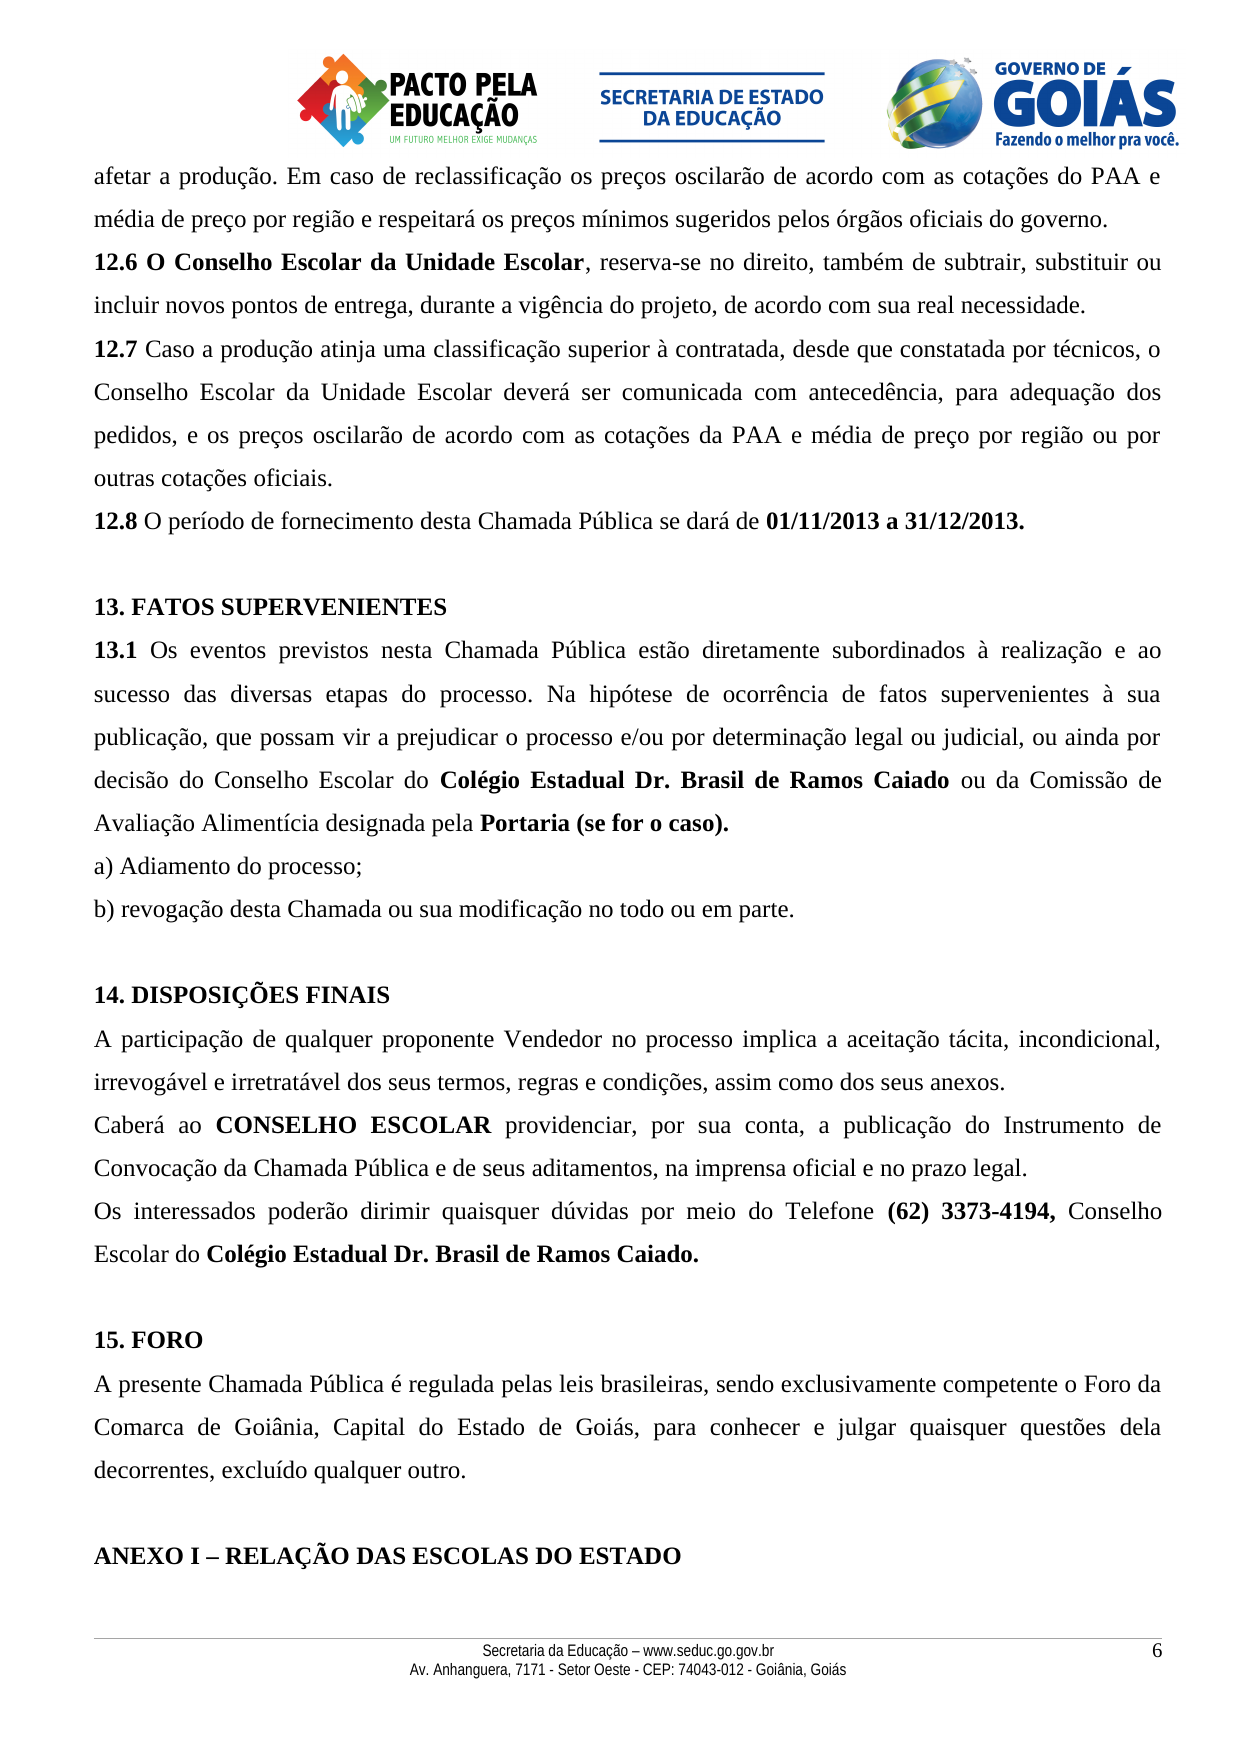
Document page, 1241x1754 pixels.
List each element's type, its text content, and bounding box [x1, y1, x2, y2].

text 12.7 Caso a produção atinja uma classificação superior à contratada, desde que constatada por técnicos, o Conselho Escolar da Unidade Escolar deverá ser comunicada com antecedência, para adequação dos pedidos, e os preços oscilarão de acordo com as cotações da PAA e média de preço por região ou por outras cotações oficiais. [94, 334, 1162, 492]
text 15. FORO [94, 1326, 1162, 1354]
text b) revogação desta Chamada ou sua modificação no todo ou em parte. [94, 894, 1162, 923]
text Caberá ao CONSELHO ESCOLAR providenciar, por sua conta, a publicação do Instrumento de Convocação da Chamada Pública e de seus aditamentos, na imprensa oficial e no prazo legal. [94, 1110, 1162, 1182]
text ANEXO I – RELAÇÃO DAS ESCOLAS DO ESTADO [94, 1541, 1162, 1570]
text A presente Chamada Pública é regulada pelas leis brasileiras, sendo exclusivamente competente o Foro da Comarca de Goiânia, Capital do Estado de Goiás, para conhecer e julgar quaisquer questões dela decorrentes, excluído qualquer outro. [94, 1369, 1162, 1484]
text a) Adiamento do processo; [94, 851, 1162, 880]
text A participação de qualquer proponente Vendedor no processo implica a aceitação tácita, incondicional, irrevogável e irretratável dos seus termos, regras e condições, assim como dos seus anexos. [94, 1024, 1162, 1096]
text 12.8 O período de fornecimento desta Chamada Pública se dará de 01/11/2013 a 31/12/2013. [94, 506, 1162, 535]
picture [288, 49, 1186, 158]
text 14. DISPOSIÇÕES FINAIS [94, 981, 1162, 1009]
text Os interessados poderão dirimir quaisquer dúvidas por meio do Telefone (62) 3373-4194, Conselho Escolar do Colégio Estadual Dr. Brasil de Ramos Caiado. [94, 1196, 1162, 1268]
text 12.6 O Conselho Escolar da Unidade Escolar, reserva-se no direito, também de subtrair, substituir ou incluir novos pontos de entrega, durante a vigência do projeto, de acordo com sua real necessidade. [94, 247, 1162, 319]
text 13.1 Os eventos previstos nesta Chamada Pública estão diretamente subordinados à realização e ao sucesso das diversas etapas do processo. Na hipótese de ocorrência de fatos supervenientes à sua publicação, que possam vir a prejudicar o processo e/ou por determinação legal ou judicial, ou ainda por decisão do Conselho Escolar do Colégio Estadual Dr. Brasil de Ramos Caiado ou da Comissão de Avaliação Alimentícia designada pela Portaria (se for o caso). [94, 636, 1162, 837]
text 13. FATOS SUPERVENIENTES [94, 592, 1162, 621]
